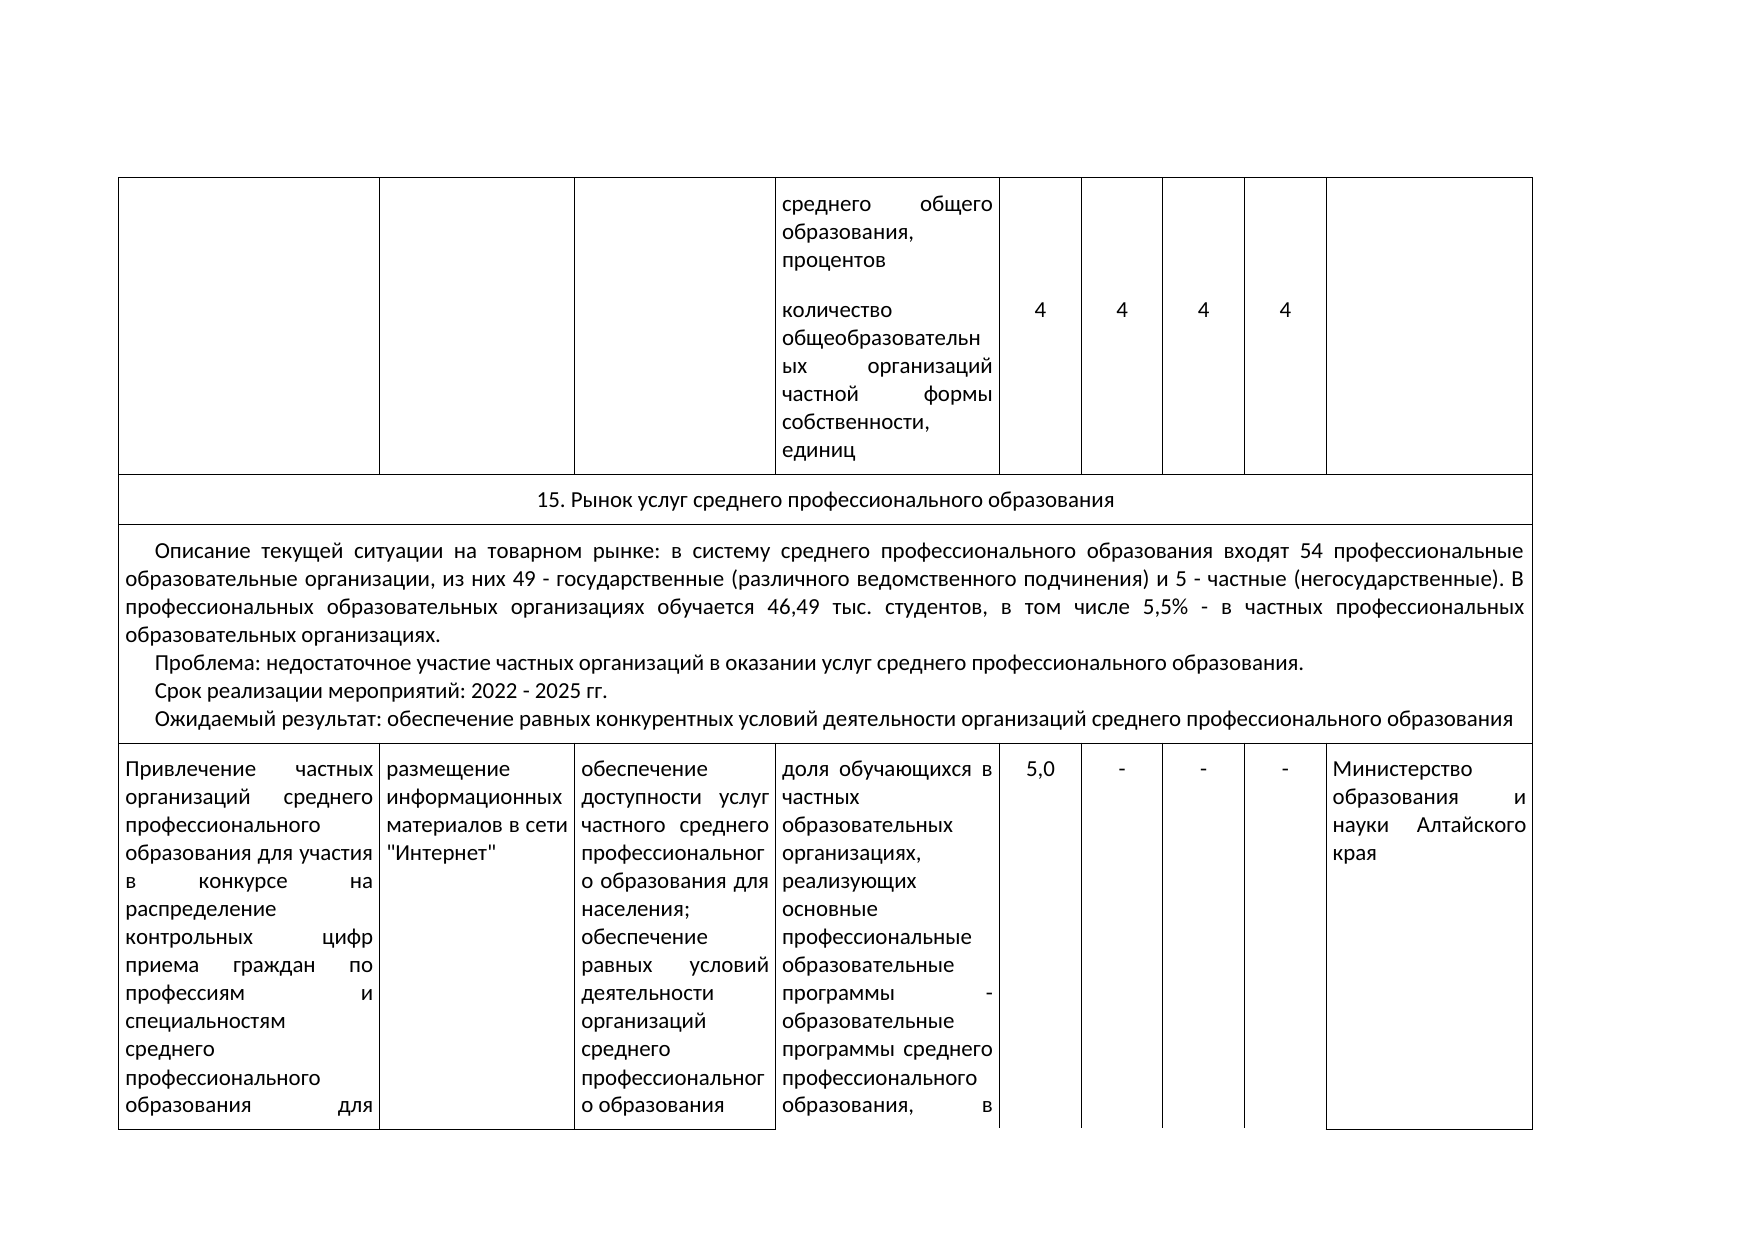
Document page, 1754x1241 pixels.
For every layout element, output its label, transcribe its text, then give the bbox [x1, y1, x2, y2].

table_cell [575, 744, 775, 1129]
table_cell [380, 744, 574, 1129]
table_cell количество общеобразовательных организаций частной формы собственности, единиц [776, 284, 999, 474]
table_cell - [1244, 744, 1326, 1129]
table_cell - [1163, 744, 1244, 1129]
table_cell Описание текущей ситуации на товарном рынке: в систему среднего профессионального образования входят 54 профессиональные образовательные организации, из них 49 - государственные (различного ведомственного подчинения) и 5 - частные (негосударственные). В профессиональных образовательных организациях обучается 46,49 тыс. студентов, в том числе 5,5% - в частных профессиональных образовательных организациях. Проблема: недостаточное участие частных организаций в оказании услуг среднего профессионального образования. Срок реализации мероприятий: 2022 - 2025 гг. Ожидаемый результат: обеспечение равных конкурентных условий деятельности организаций среднего профессионального образования [119, 525, 1532, 743]
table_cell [119, 178, 379, 474]
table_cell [380, 178, 574, 474]
table_cell - [1081, 744, 1163, 1129]
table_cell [776, 744, 999, 1129]
table_cell 4 [1245, 284, 1326, 474]
table_cell 4 [1000, 284, 1081, 474]
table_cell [1327, 744, 1532, 1129]
table_cell 4 [1082, 284, 1162, 474]
table_cell 15. Рынок услуг среднего профессионального образования [119, 475, 1532, 524]
table_cell 5,0 [999, 744, 1081, 1129]
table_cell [119, 744, 379, 1129]
table_cell 4 [1163, 284, 1244, 474]
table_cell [575, 178, 775, 474]
